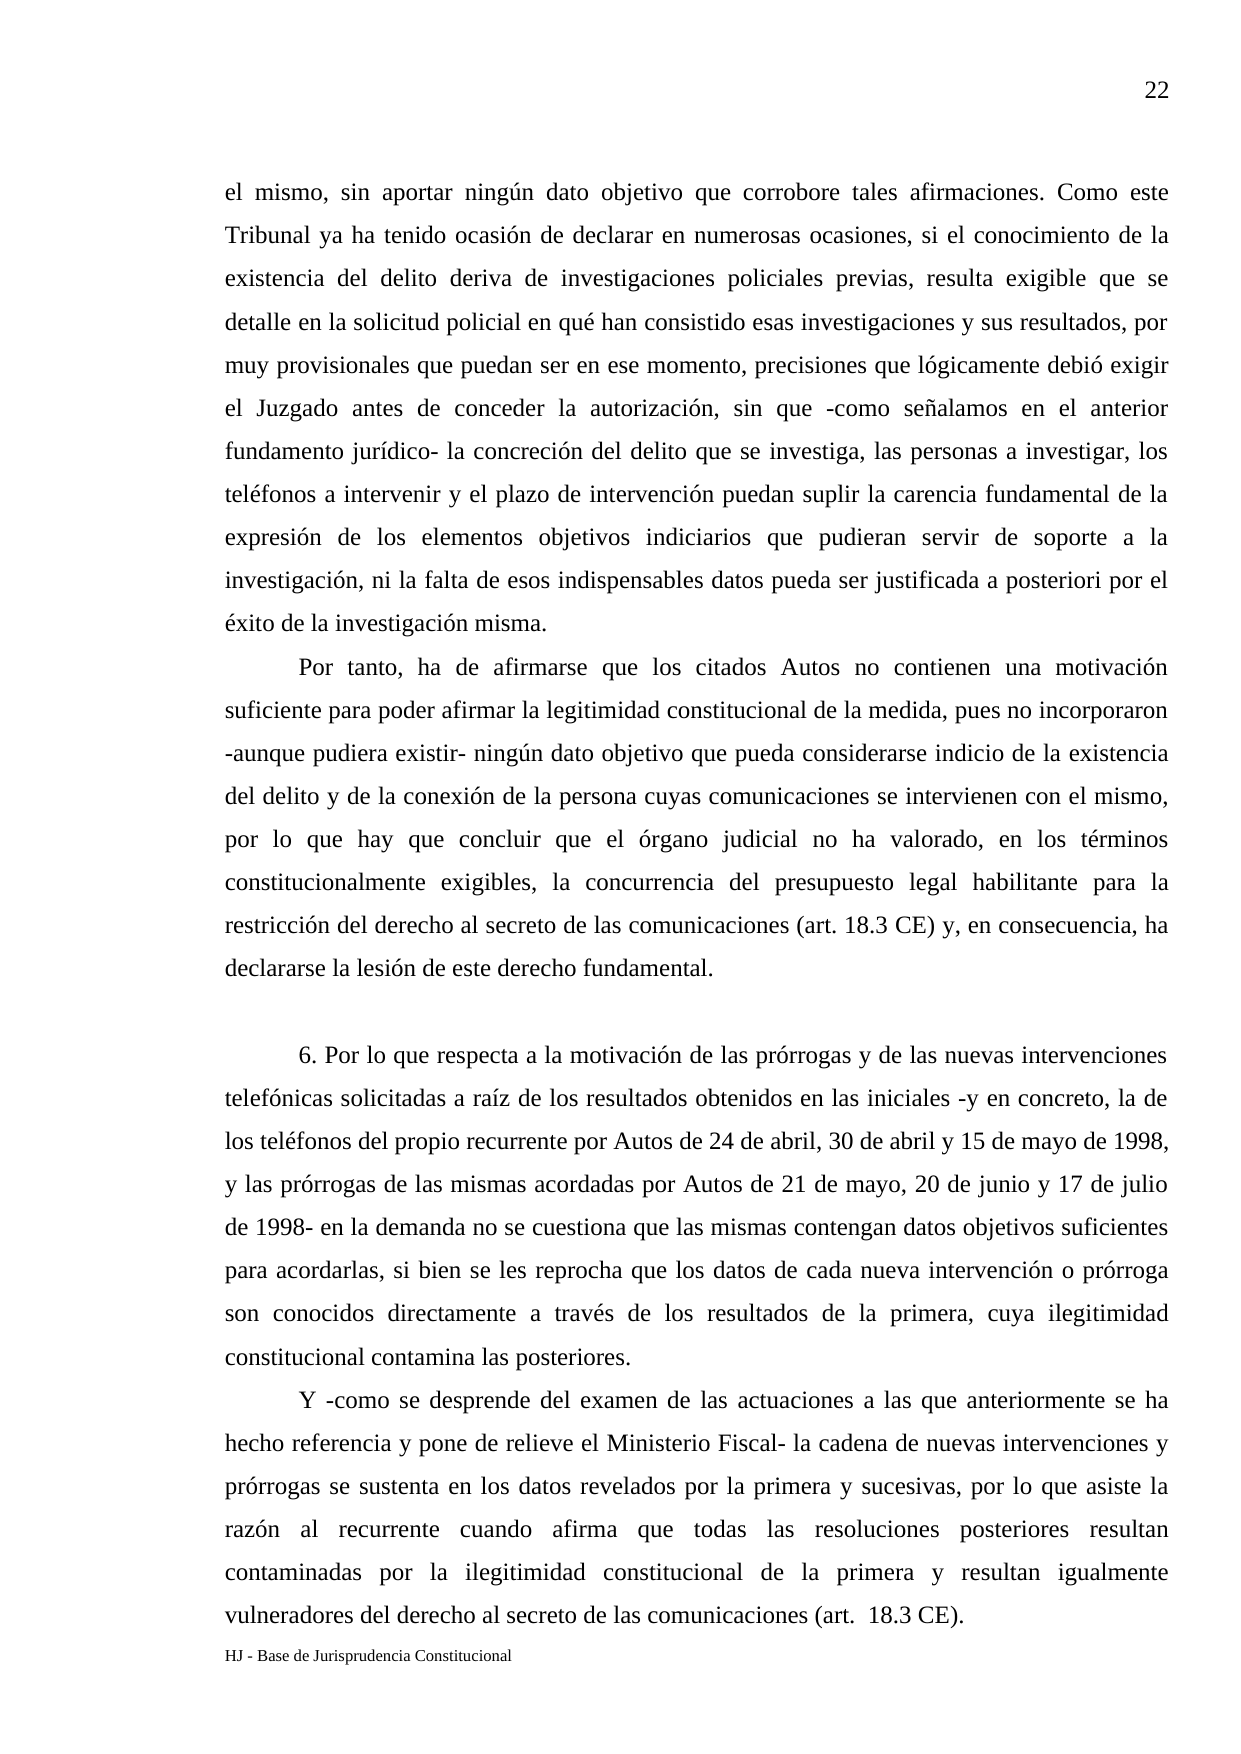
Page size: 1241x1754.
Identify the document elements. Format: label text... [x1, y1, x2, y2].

text Por tanto, ha de afirmarse que los citados Autos no contienen una motivación suficiente para poder afirmar la legitimidad constitucional de la medida, pues no incorporaron -aunque pudiera existir- ningún dato objetivo que pueda considerarse indicio de la existencia del delito y de la conexión de la persona cuyas comunicaciones se intervienen con el mismo, por lo que hay que concluir que el órgano judicial no ha valorado, en los términos constitucionalmente exigibles, la concurrencia del presupuesto legal habilitante para la restricción del derecho al secreto de las comunicaciones (art. 18.3 CE) y, en consecuencia, ha declararse la lesión de este derecho fundamental. [224, 652, 1169, 982]
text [224, 177, 1169, 637]
text 6. Por lo que respecta a la motivación de las prórrogas y de las nuevas intervenciones telefónicas solicitadas a raíz de los resultados obtenidos en las iniciales -y en concreto, la de los teléfonos del propio recurrente por Autos de 24 de abril, 30 de abril y 15 de mayo de 1998, y las prórrogas de las mismas acordadas por Autos de 21 de mayo, 20 de junio y 17 de julio de 1998- en la demanda no se cuestiona que las mismas contengan datos objetivos suficientes para acordarlas, si bien se les reprocha que los datos de cada nueva intervención o prórroga son conocidos directamente a través de los resultados de la primera, cuya ilegitimidad constitucional contamina las posteriores. [224, 1040, 1169, 1370]
text Y -como se desprende del examen de las actuaciones a las que anteriormente se ha hecho referencia y pone de relieve el Ministerio Fiscal- la cadena de nuevas intervenciones y prórrogas se sustenta en los datos revelados por la primera y sucesivas, por lo que asiste la razón al recurrente cuando afirma que todas las resoluciones posteriores resultan contaminadas por la ilegitimidad constitucional de la primera y resultan igualmente vulneradores del derecho al secreto de las comunicaciones (art. 18.3 CE). [224, 1385, 1169, 1629]
